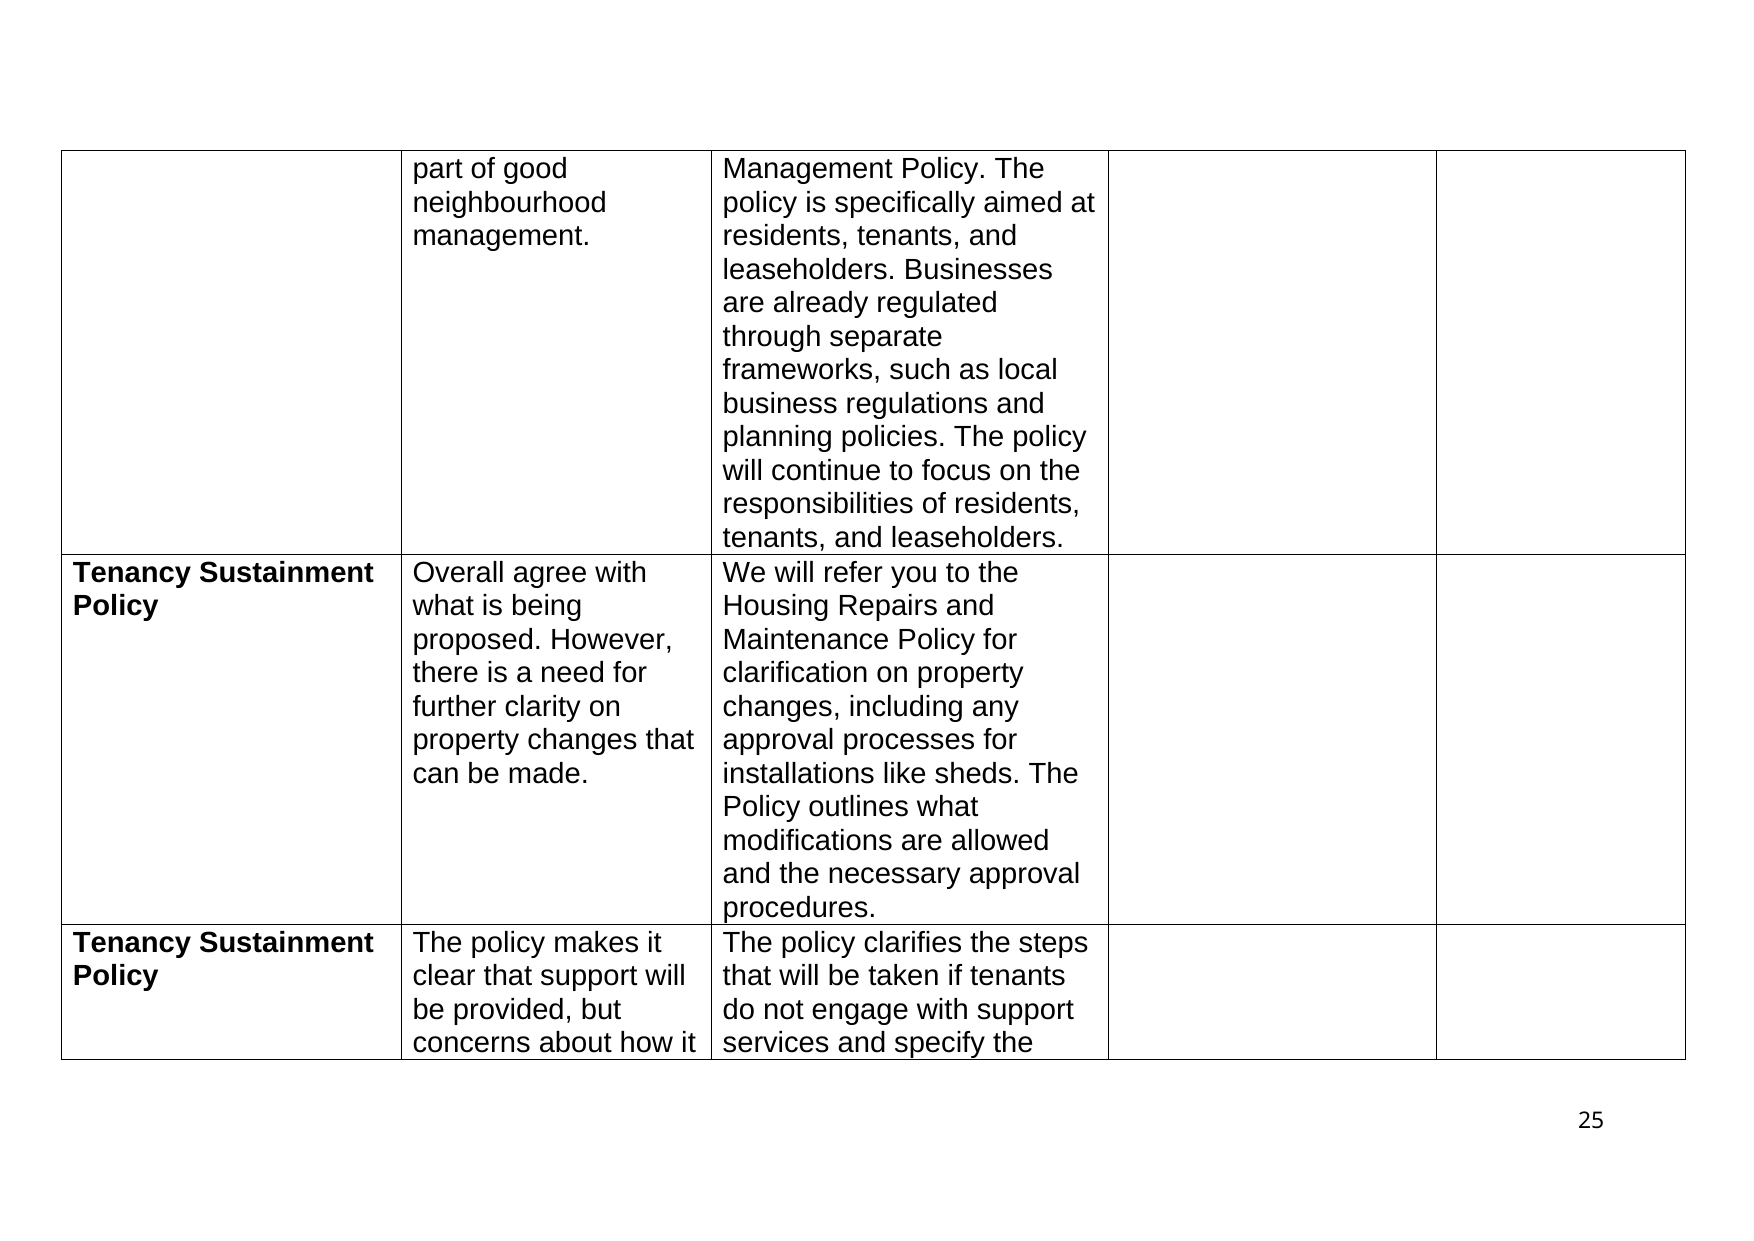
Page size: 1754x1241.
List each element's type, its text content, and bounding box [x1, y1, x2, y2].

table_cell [62, 151, 401, 553]
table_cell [712, 925, 1108, 1059]
table_cell We will refer you to the Housing Repairs and Maintenance Policy for clarification on property changes, including any approval processes for installations like sheds. The Policy outlines what modifications are allowed and the necessary approval procedures. [712, 555, 1108, 923]
table_cell [1109, 555, 1436, 923]
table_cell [712, 151, 1108, 553]
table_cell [402, 151, 711, 553]
table_cell [1437, 925, 1685, 1059]
table_cell Overall agree with what is being proposed. However, there is a need for further clarity on property changes that can be made. [402, 555, 711, 923]
table_cell [1437, 151, 1685, 553]
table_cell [62, 925, 401, 1059]
table_cell Tenancy Sustainment Policy [62, 555, 401, 923]
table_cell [402, 925, 711, 1059]
table_cell [1109, 925, 1436, 1059]
table_cell [1437, 555, 1685, 923]
table_cell [1109, 151, 1436, 553]
